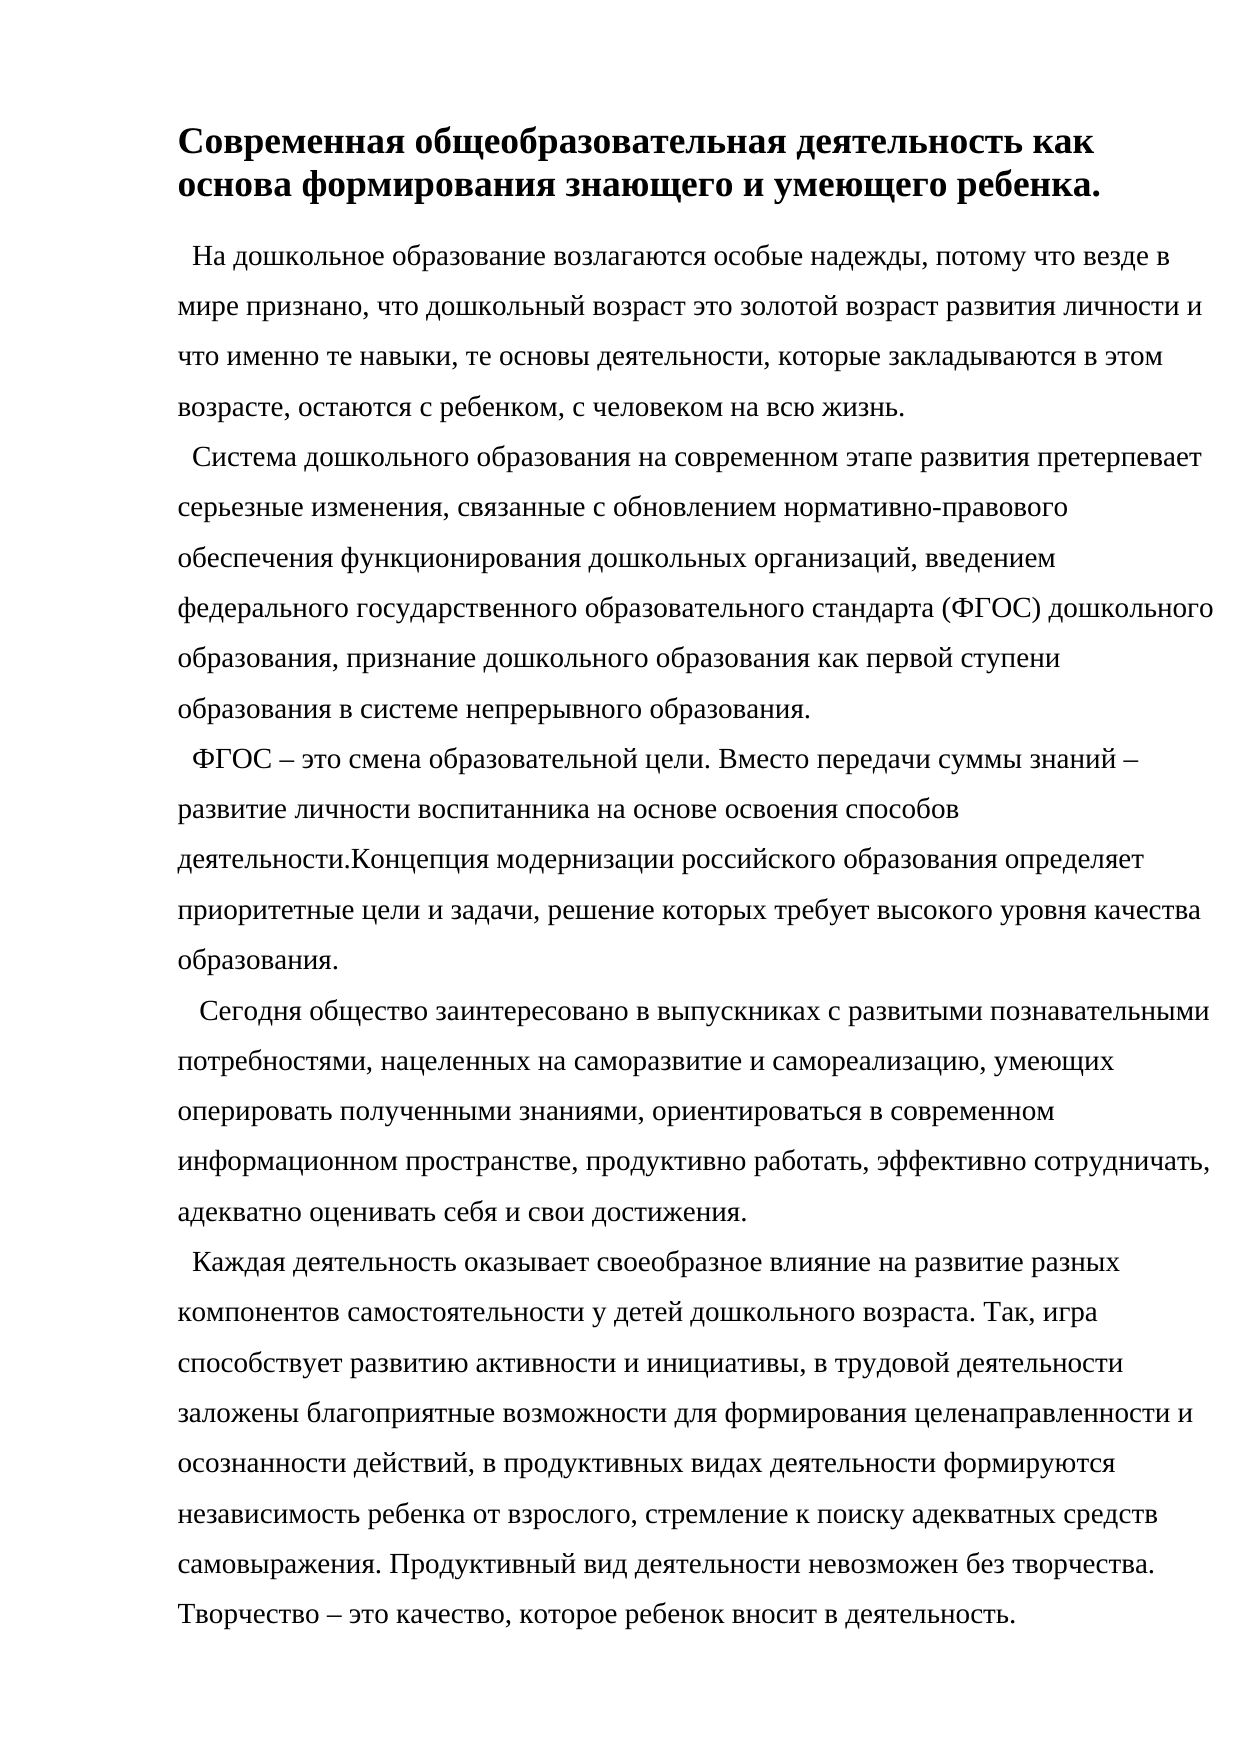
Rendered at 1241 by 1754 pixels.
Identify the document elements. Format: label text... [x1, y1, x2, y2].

text ФГОС – это смена образовательной цели. Вместо передачи суммы знаний – развитие личности воспитанника на основе освоения способов деятельности.Концепция модернизации российского образования определяет приоритетные цели и задачи, решение которых требует высокого уровня качества образования. [177, 741, 1218, 976]
text Каждая деятельность оказывает своеобразное влияние на развитие разных компонентов самостоятельности у детей дошкольного возраста. Так, игра способствует развитию активности и инициативы, в трудовой деятельности заложены благоприятные возможности для формирования целенаправленности и осознанности действий, в продуктивных видах деятельности формируются независимость ребенка от взрослого, стремление к поиску адекватных средств самовыражения. Продуктивный вид деятельности невозможен без творчества. Творчество – это качество, которое ребенок вносит в деятельность. [177, 1244, 1218, 1630]
text На дошкольное образование возлагаются особые надежды, потому что везде в мире признано, что дошкольный возраст это золотой возраст развития личности и что именно те навыки, те основы деятельности, которые закладываются в этом возрасте, остаются с ребенком, с человеком на всю жизнь. [177, 238, 1218, 422]
text Современная общеобразовательная деятельность как основа формирования знающего и умеющего ребенка. [177, 118, 1152, 204]
text Система дошкольного образования на современном этапе развития претерпевает серьезные изменения, связанные с обновлением нормативно-правового обеспечения функционирования дошкольных организаций, введением федерального государственного образовательного стандарта (ФГОС) дошкольного образования, признание дошкольного образования как первой ступени образования в системе непрерывного образования. [177, 439, 1218, 724]
text Сегодня общество заинтересовано в выпускниках с развитыми познавательными потребностями, нацеленных на саморазвитие и самореализацию, умеющих оперировать полученными знаниями, ориентироваться в современном информационном пространстве, продуктивно работать, эффективно сотрудничать, адекватно оценивать себя и свои достижения. [177, 993, 1218, 1227]
